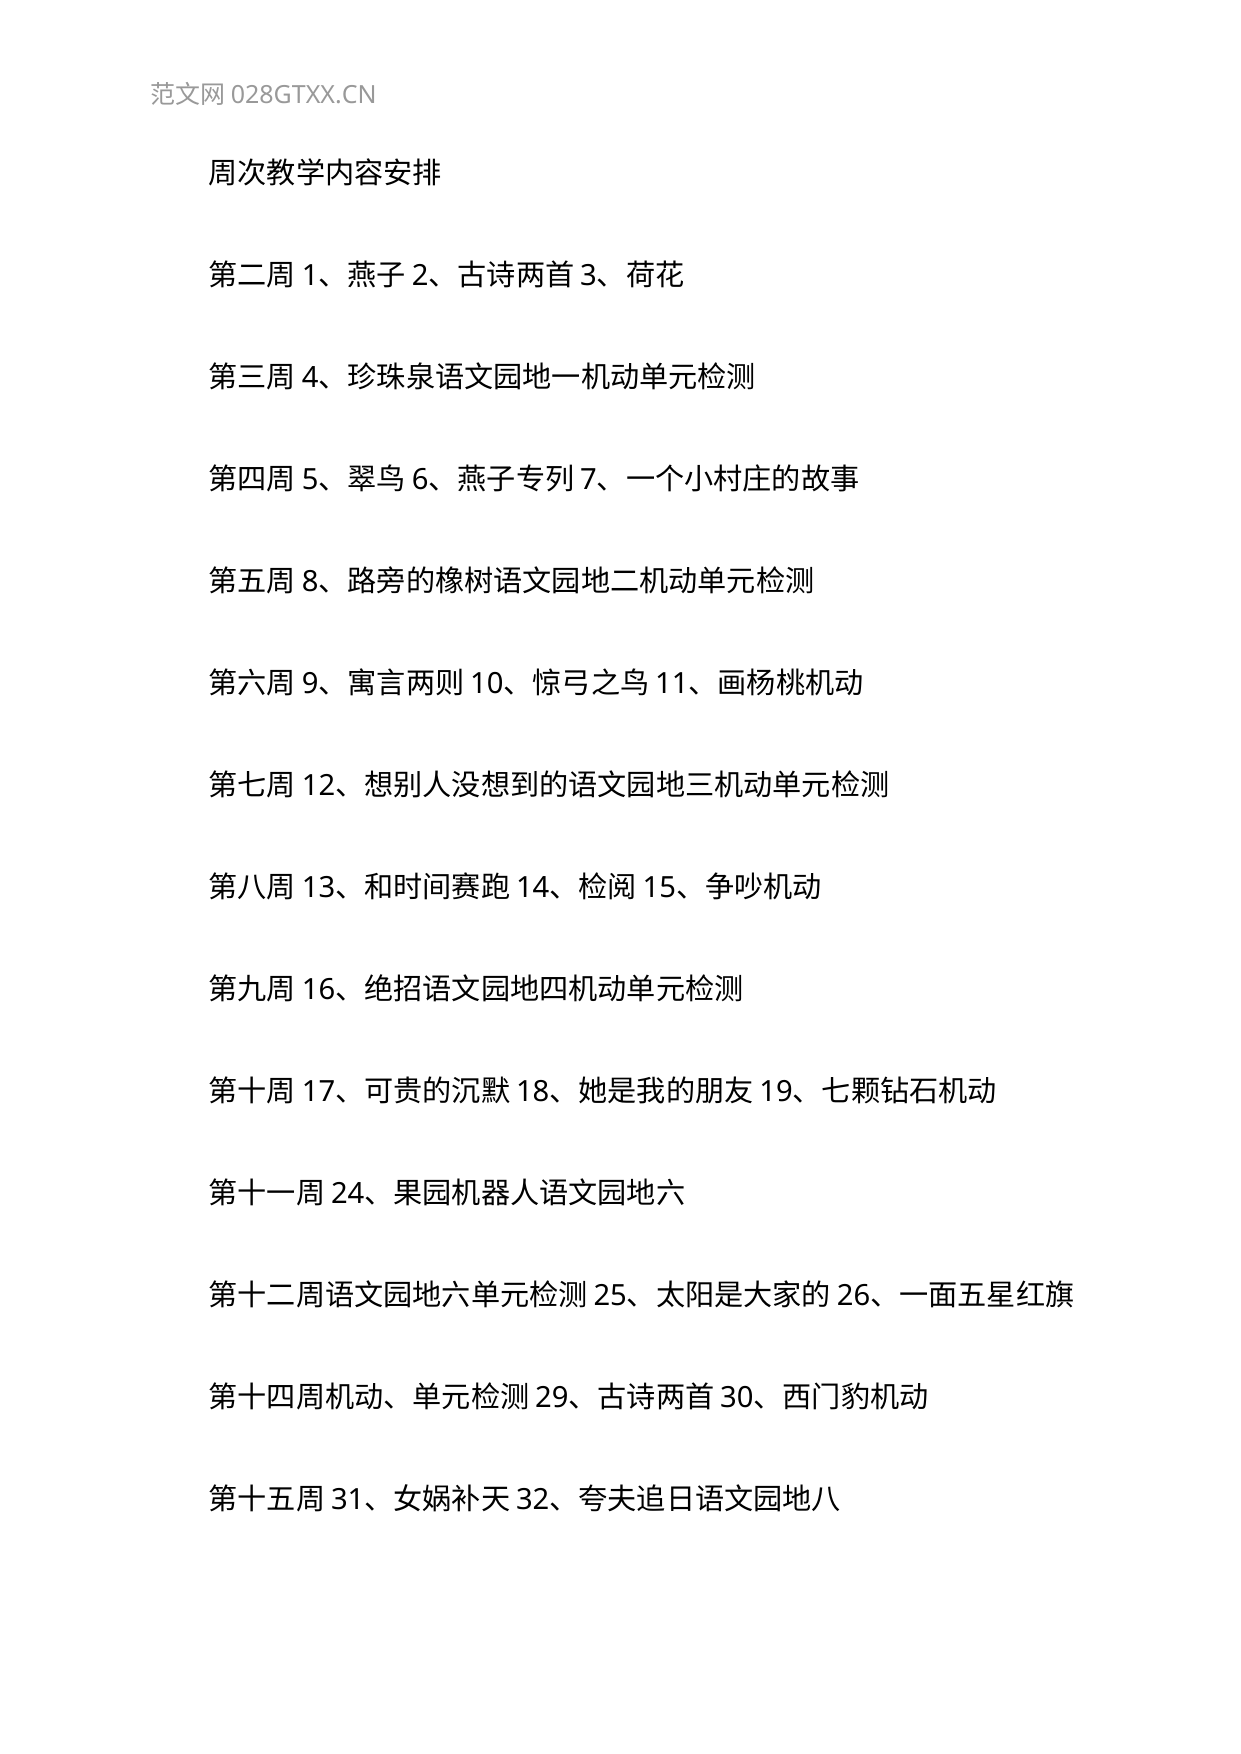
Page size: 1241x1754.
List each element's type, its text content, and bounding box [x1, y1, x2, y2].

text 第八周13、和时间赛跑14、检阅15、争吵机动 [150, 864, 1090, 906]
text 第十五周31、女娲补天32、夸夫追日语文园地八 [150, 1476, 1090, 1518]
text 第十一周24、果园机器人语文园地六 [150, 1169, 1090, 1212]
text 第四周5、翠鸟6、燕子专列7、一个小村庄的故事 [150, 456, 1090, 498]
text 第九周16、绝招语文园地四机动单元检测 [150, 966, 1090, 1008]
text 第十周17、可贵的沉默18、她是我的朋友19、七颗钻石机动 [150, 1068, 1090, 1110]
text 第三周4、珍珠泉语文园地一机动单元检测 [150, 354, 1090, 396]
text 第七周12、想别人没想到的语文园地三机动单元检测 [150, 762, 1090, 804]
text 第五周8、路旁的橡树语文园地二机动单元检测 [150, 558, 1090, 600]
text 周次教学内容安排 [150, 150, 1090, 192]
text 第二周1、燕子2、古诗两首3、荷花 [150, 252, 1090, 294]
text 第十二周语文园地六单元检测25、太阳是大家的26、一面五星红旗 [150, 1272, 1090, 1314]
text 第六周9、寓言两则10、惊弓之鸟11、画杨桃机动 [150, 660, 1090, 702]
text 第十四周机动、单元检测29、古诗两首30、西门豹机动 [150, 1373, 1090, 1416]
